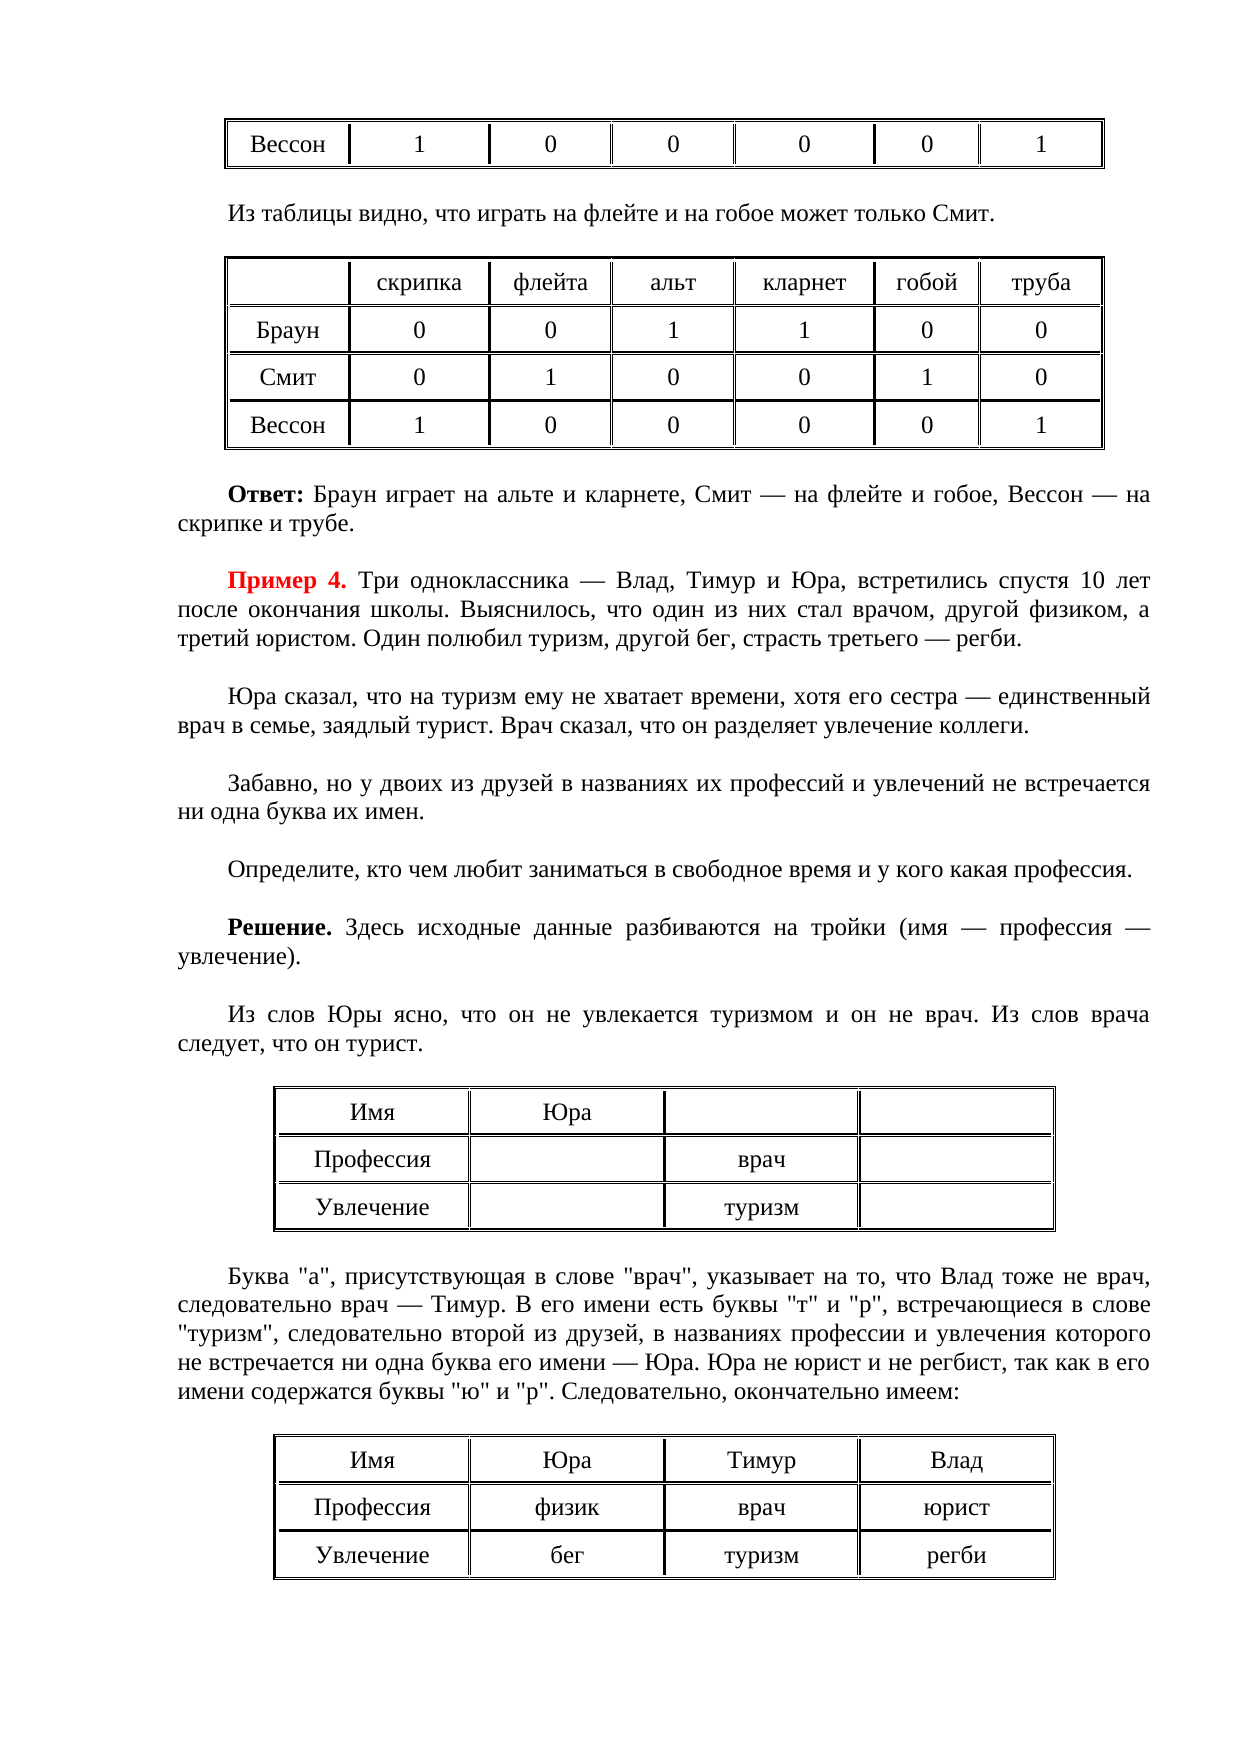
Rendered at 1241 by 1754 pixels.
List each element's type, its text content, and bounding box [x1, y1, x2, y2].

table_cell 1 [491, 355, 610, 399]
table_cell врач [666, 1485, 857, 1529]
table_header альт [612, 259, 734, 304]
text Юра сказал, что на туризм ему не хватает времени, хотя его сестра — единственный врач в семье, заядлый турист. Врач сказал, что он разделяет увлечение коллеги. [177, 681, 1152, 738]
text Из таблицы видно, что играть на флейте и на гобое может только Смит. [177, 198, 1152, 227]
table_header флейта [489, 259, 612, 304]
table_cell 1 [349, 402, 489, 446]
table_cell 0 [612, 402, 734, 446]
text Буква "а", присутствующая в слове "врач", указывает на то, что Влад тоже не врач, следовательно врач — Тимур. В его имени есть буквы "т" и "р", встречающиеся в слове "туризм", следовательно второй из друзей, в названиях профессии и увлечения которого не встречается ни одна буква его имени — Юра. Юра не юрист и не регбист, так как в его имени содержатся буквы "ю" и "р". Следовательно, окончательно имеем: [177, 1261, 1152, 1404]
table_cell 1 [613, 307, 733, 351]
table_header Имя [276, 1437, 470, 1481]
text Из слов Юры ясно, что он не увлекается туризмом и он не врач. Из слов врача следует, что он турист. [177, 999, 1152, 1056]
table_header труба [980, 259, 1101, 304]
table_cell 1 [876, 355, 978, 399]
table_header кларнет [735, 259, 874, 304]
table_cell 0 [489, 122, 612, 166]
table_cell 0 [981, 351, 1102, 399]
table_cell 0 [735, 122, 874, 166]
table_cell 0 [351, 355, 488, 399]
table_cell бег [470, 1532, 664, 1576]
table_cell Вессон [228, 122, 349, 166]
table_cell 1 [980, 122, 1101, 166]
table_cell Профессия [276, 1133, 468, 1181]
table_cell Смит [228, 351, 348, 399]
table_cell 0 [491, 307, 610, 351]
table_header скрипка [349, 259, 489, 304]
table_cell регби [859, 1529, 1053, 1576]
table_cell юрист [861, 1481, 1053, 1529]
table_cell 1 [980, 399, 1101, 446]
table_cell 0 [874, 122, 979, 166]
table_header Юра [470, 1089, 664, 1133]
table_cell 0 [735, 402, 874, 446]
table_header [228, 259, 349, 304]
table_header Юра [470, 1437, 664, 1481]
table_cell физик [471, 1485, 663, 1529]
table_cell Увлечение [275, 1181, 470, 1228]
table_header Влад [859, 1437, 1053, 1481]
table_header [859, 1089, 1053, 1133]
table_cell Браун [226, 304, 349, 351]
table_cell врач [666, 1137, 857, 1181]
table_cell Профессия [276, 1481, 468, 1529]
table_cell 0 [351, 307, 488, 351]
text Пример 4. Три одноклассника — Влад, Тимур и Юра, встретились спустя 10 лет после окончания школы. Выяснилось, что один из них стал врачом, другой физиком, а третий юристом. Один полюбил туризм, другой бег, страсть третьего — регби. [177, 566, 1152, 652]
table_cell туризм [664, 1529, 859, 1576]
table_cell [470, 1184, 664, 1228]
table_cell 0 [980, 304, 1103, 351]
table_cell 0 [613, 355, 733, 399]
text Ответ: Браун играет на альте и кларнете, Смит — на флейте и гобое, Вессон — на скрипке и трубе. [177, 479, 1152, 536]
table_header Имя [276, 1089, 470, 1133]
table_cell 0 [876, 307, 978, 351]
table_cell [471, 1137, 663, 1181]
table_cell Вессон [228, 399, 349, 446]
table_cell 0 [612, 122, 734, 166]
text Определите, кто чем любит заниматься в свободное время и у кого какая профессия. [177, 854, 1152, 883]
table_cell туризм [664, 1181, 859, 1228]
table_cell 1 [349, 122, 489, 166]
table_cell 1 [736, 307, 873, 351]
table_cell 0 [736, 355, 873, 399]
text Решение. Здесь исходные данные разбиваются на тройки (имя — профессия — увлечение). [177, 912, 1152, 970]
table_header Тимур [664, 1435, 859, 1481]
table_cell [859, 1181, 1054, 1228]
table_cell 0 [489, 402, 612, 446]
table_cell [861, 1133, 1053, 1181]
table_header [664, 1087, 859, 1133]
text Забавно, но у двоих из друзей в названиях их профессий и увлечений не встречается ни одна буква их имен. [177, 768, 1152, 825]
table_header гобой [874, 259, 979, 304]
table_cell Увлечение [276, 1529, 470, 1576]
table_cell 0 [874, 402, 979, 446]
